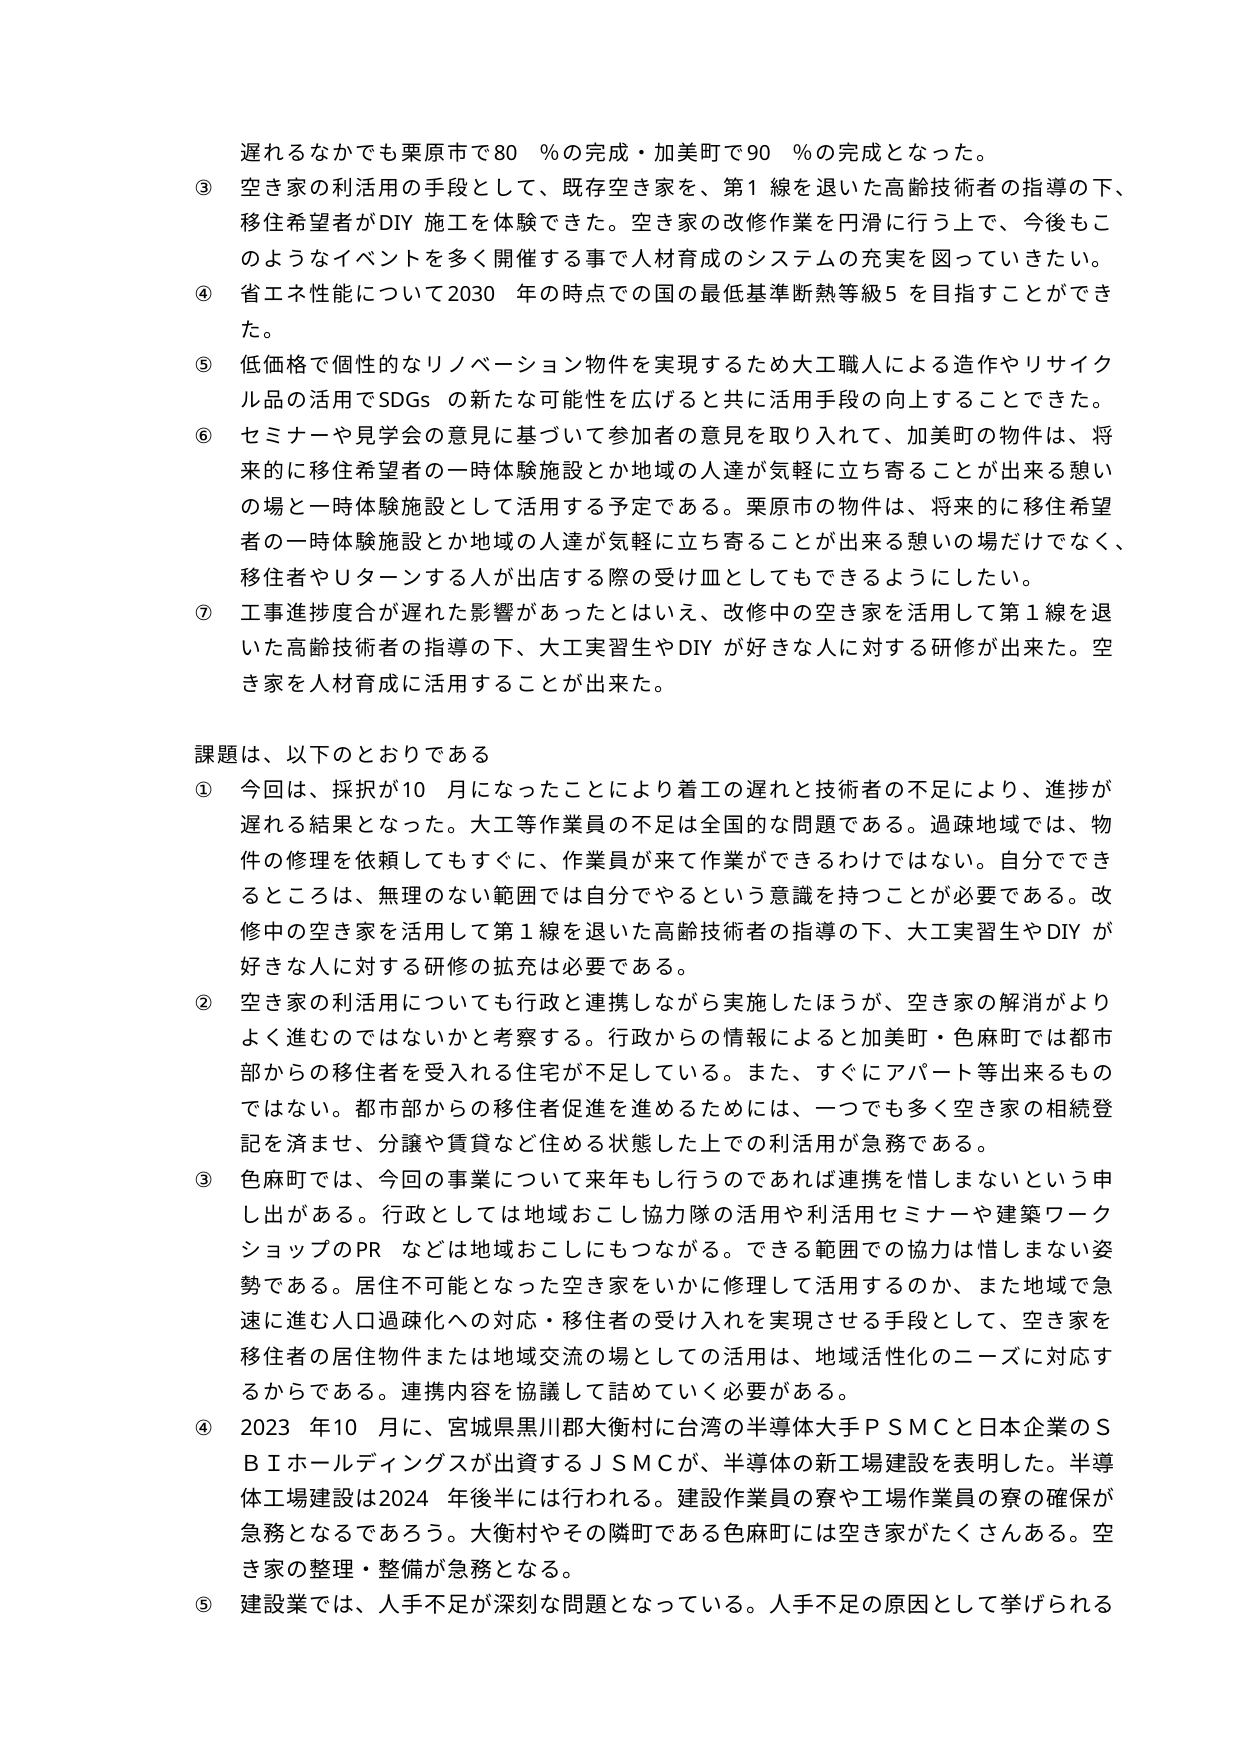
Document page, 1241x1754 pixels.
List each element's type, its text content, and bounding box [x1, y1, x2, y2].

list 低価格で個性的なリノベーション物件を実現するため大工職人による造作やリサイクル品の活用でSDGsの新たな可能性を広げると共に活用手段の向上することできた。 [192, 487, 1115, 558]
list 空き家の利活用の手段として、既存空き家を、第1線を退いた高齢技術者の指導の下、移住希望者がDIY施工を体験できた。空き家の改修作業を円滑に行う上で、今後もこのようなイベントを多く開催する事で人材育成のシステムの充実を図っていきたい。 [192, 310, 1115, 417]
list 今回は、採択が10月になったことにより着工の遅れと技術者の不足により、進捗が遅れるなかでも栗原市で80％の完成・加美町で90％の完成となった。 [192, 239, 1115, 310]
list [192, 1550, 1115, 1621]
list 居住困難な空き家を、第１線を退いた高齢技術者の指導の下、大工実習生等による大規模修繕を経て居住可能状態に完成させ、移住者に対する一時体験施設として利活用させることが可能となった。 [192, 133, 1115, 239]
list 今回は、採択が10月になったことにより着工の遅れと技術者の不足により、進捗が遅れる結果となった。大工等作業員の不足は全国的な問題である。過疎地域では、物件の修理を依頼してもすぐに、作業員が来て作業ができるわけではない。自分でできるところは、無理のない範囲では自分でやるという意識を持つことが必要である。改修中の空き家を活用して第１線を退いた高齢技術者の指導の下、大工実習生やDIYが好きな人に対する研修の拡充は必要である。 [192, 912, 1115, 1125]
text 課題は、以下のとおりである [192, 877, 1115, 912]
list セミナーや見学会の意見に基づいて参加者の意見を取り入れて、加美町の物件は、将来的に移住希望者の一時体験施設とか地域の人達が気軽に立ち寄ることが出来る憩いの場と一時体験施設として活用する予定である。栗原市の物件は、将来的に移住希望者の一時体験施設とか地域の人達が気軽に立ち寄ることが出来る憩いの場だけでなく、移住者やＵターンする人が出店する際の受け皿としてもできるようにしたい。 [192, 558, 1115, 735]
list 工事進捗度合が遅れた影響があったとはいえ、改修中の空き家を活用して第１線を退いた高齢技術者の指導の下、大工実習生やDIYが好きな人に対する研修が出来た。空き家を人材育成に活用することが出来た。 [192, 735, 1115, 842]
list 色麻町では、今回の事業について来年もし行うのであれば連携を惜しまないという申し出がある。行政としては地域おこし協力隊の活用や利活用セミナーや建築ワークショップのPRなどは地域おこしにもつながる。できる範囲での協力は惜しまない姿勢である。居住不可能となった空き家をいかに修理して活用するのか、また地域で急速に進む人口過疎化への対応・移住者の受け入れを実現させる手段として、空き家を移住者の居住物件または地域交流の場としての活用は、地域活性化のニーズに対応するからである。連携内容を協議して詰めていく必要がある。 [192, 1302, 1115, 1550]
list 省エネ性能について2030年の時点での国の最低基準断熱等級5を目指すことができた。 [192, 417, 1115, 487]
list 空き家の利活用についても行政と連携しながら実施したほうが、空き家の解消がよりよく進むのではないかと考察する。行政からの情報によると加美町・色麻町では都市部からの移住者を受入れる住宅が不足している。また、すぐにアパート等出来るものではない。都市部からの移住者促進を進めるためには、一つでも多く空き家の相続登記を済ませ、分譲や賃貸など住める状態した上での利活用が急務である。 [192, 1125, 1115, 1302]
